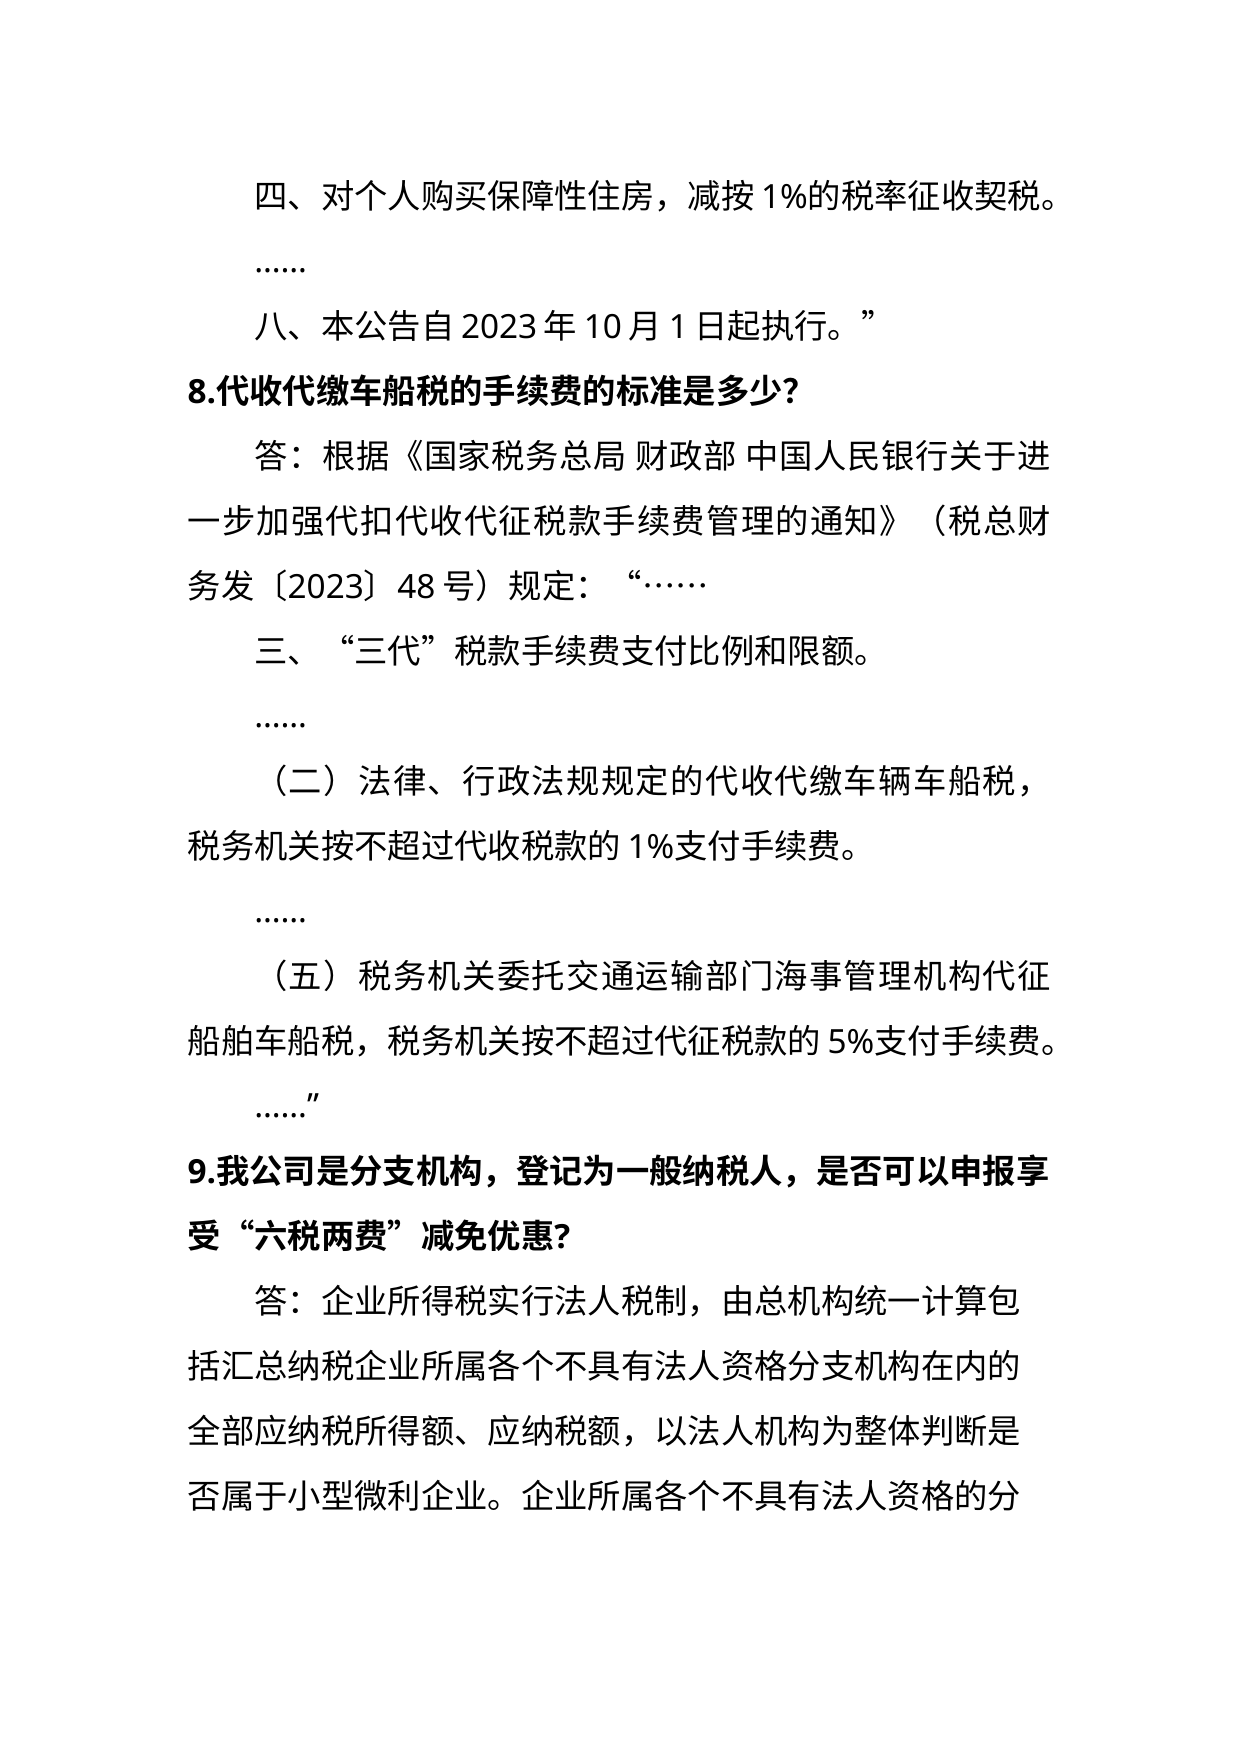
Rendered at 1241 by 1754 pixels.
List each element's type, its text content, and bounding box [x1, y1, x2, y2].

list （二）法律、行政法规规定的代收代缴车辆车船税，税务机关按不超过代收税款的1%支付手续费。 [187, 747, 1053, 877]
list …… [187, 877, 1053, 942]
text 三、“三代”税款手续费支付比例和限额。 [187, 617, 1053, 682]
text 答：根据《国家税务总局 财政部 中国人民银行关于进一步加强代扣代收代征税款手续费管理的通知》（税总财务发〔2023〕48号）规定：“…… [187, 422, 1053, 617]
text …… [187, 682, 1053, 747]
list ……” [187, 1072, 1053, 1137]
subtitle 9.我公司是分支机构，登记为一般纳税人，是否可以申报享受“六税两费”减免优惠? [187, 1137, 1053, 1267]
subtitle 8.代收代缴车船税的手续费的标准是多少？ [187, 357, 1053, 422]
list 八、本公告自2023年10月1日起执行。” [187, 292, 1053, 357]
list …… [187, 227, 1053, 292]
list （五）税务机关委托交通运输部门海事管理机构代征船舶车船税，税务机关按不超过代征税款的5%支付手续费。 [187, 942, 1053, 1072]
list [187, 162, 1053, 227]
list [187, 1267, 1053, 1527]
